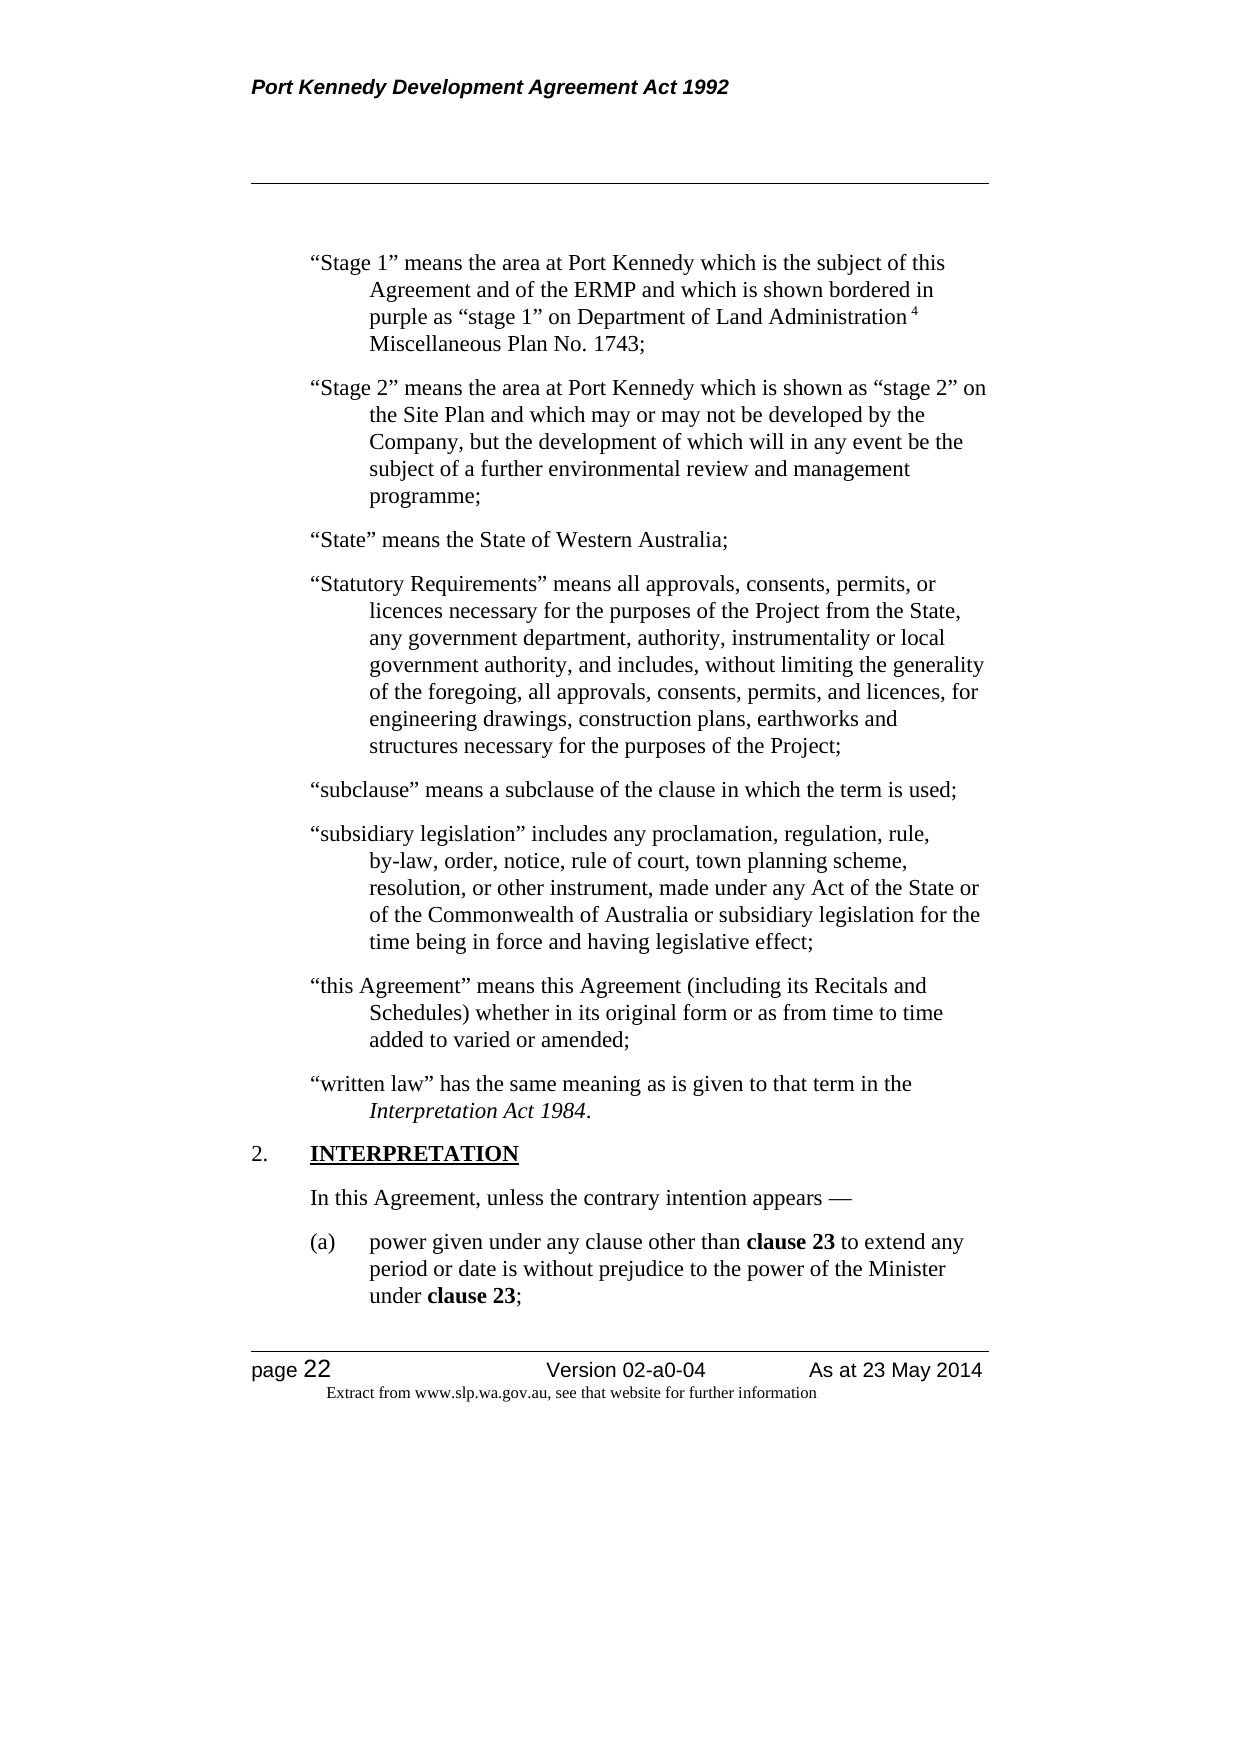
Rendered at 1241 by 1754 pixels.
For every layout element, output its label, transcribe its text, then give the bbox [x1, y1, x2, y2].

text “Statutory Requirements” means all approvals, consents, permits, or licences necessary for the purposes of the Project from the State, any government department, authority, instrumentality or local government authority, and includes, without limiting the generality of the foregoing, all approvals, consents, permits, and licences, for engineering drawings, construction plans, earthworks and structures necessary for the purposes of the Project; [310, 569, 989, 758]
text “State” means the State of Western Australia; [310, 525, 989, 552]
text “Stage 1” means the area at Port Kennedy which is the subject of this Agreement and of the ERMP and which is shown bordered in purple as “stage 1” on Department of Land Administration 4 Miscellaneous Plan No. 1743; [310, 248, 989, 356]
text In this Agreement, unless the contrary intention appears — [310, 1183, 989, 1211]
text 2. INTERPRETATION [251, 1140, 989, 1167]
text “subclause” means a subclause of the clause in which the term is used; [310, 775, 989, 802]
text “this Agreement” means this Agreement (including its Recitals and Schedules) whether in its original form or as from time to time added to varied or amended; [310, 971, 989, 1052]
text “subsidiary legislation” includes any proclamation, regulation, rule, by-law, order, notice, rule of court, town planning scheme, resolution, or other instrument, made under any Act of the State or of the Commonwealth of Australia or subsidiary legislation for the time being in force and having legislative effect; [310, 819, 989, 954]
text “Stage 2” means the area at Port Kennedy which is shown as “stage 2” on the Site Plan and which may or may not be developed by the Company, but the development of which will in any event be the subject of a further environmental review and management programme; [310, 373, 989, 508]
text (a) power given under any clause other than clause 23 to extend any period or date is without prejudice to the power of the Minister under clause 23; [310, 1227, 989, 1308]
text “written law” has the same meaning as is given to that term in the Interpretation Act 1984. [310, 1069, 989, 1123]
